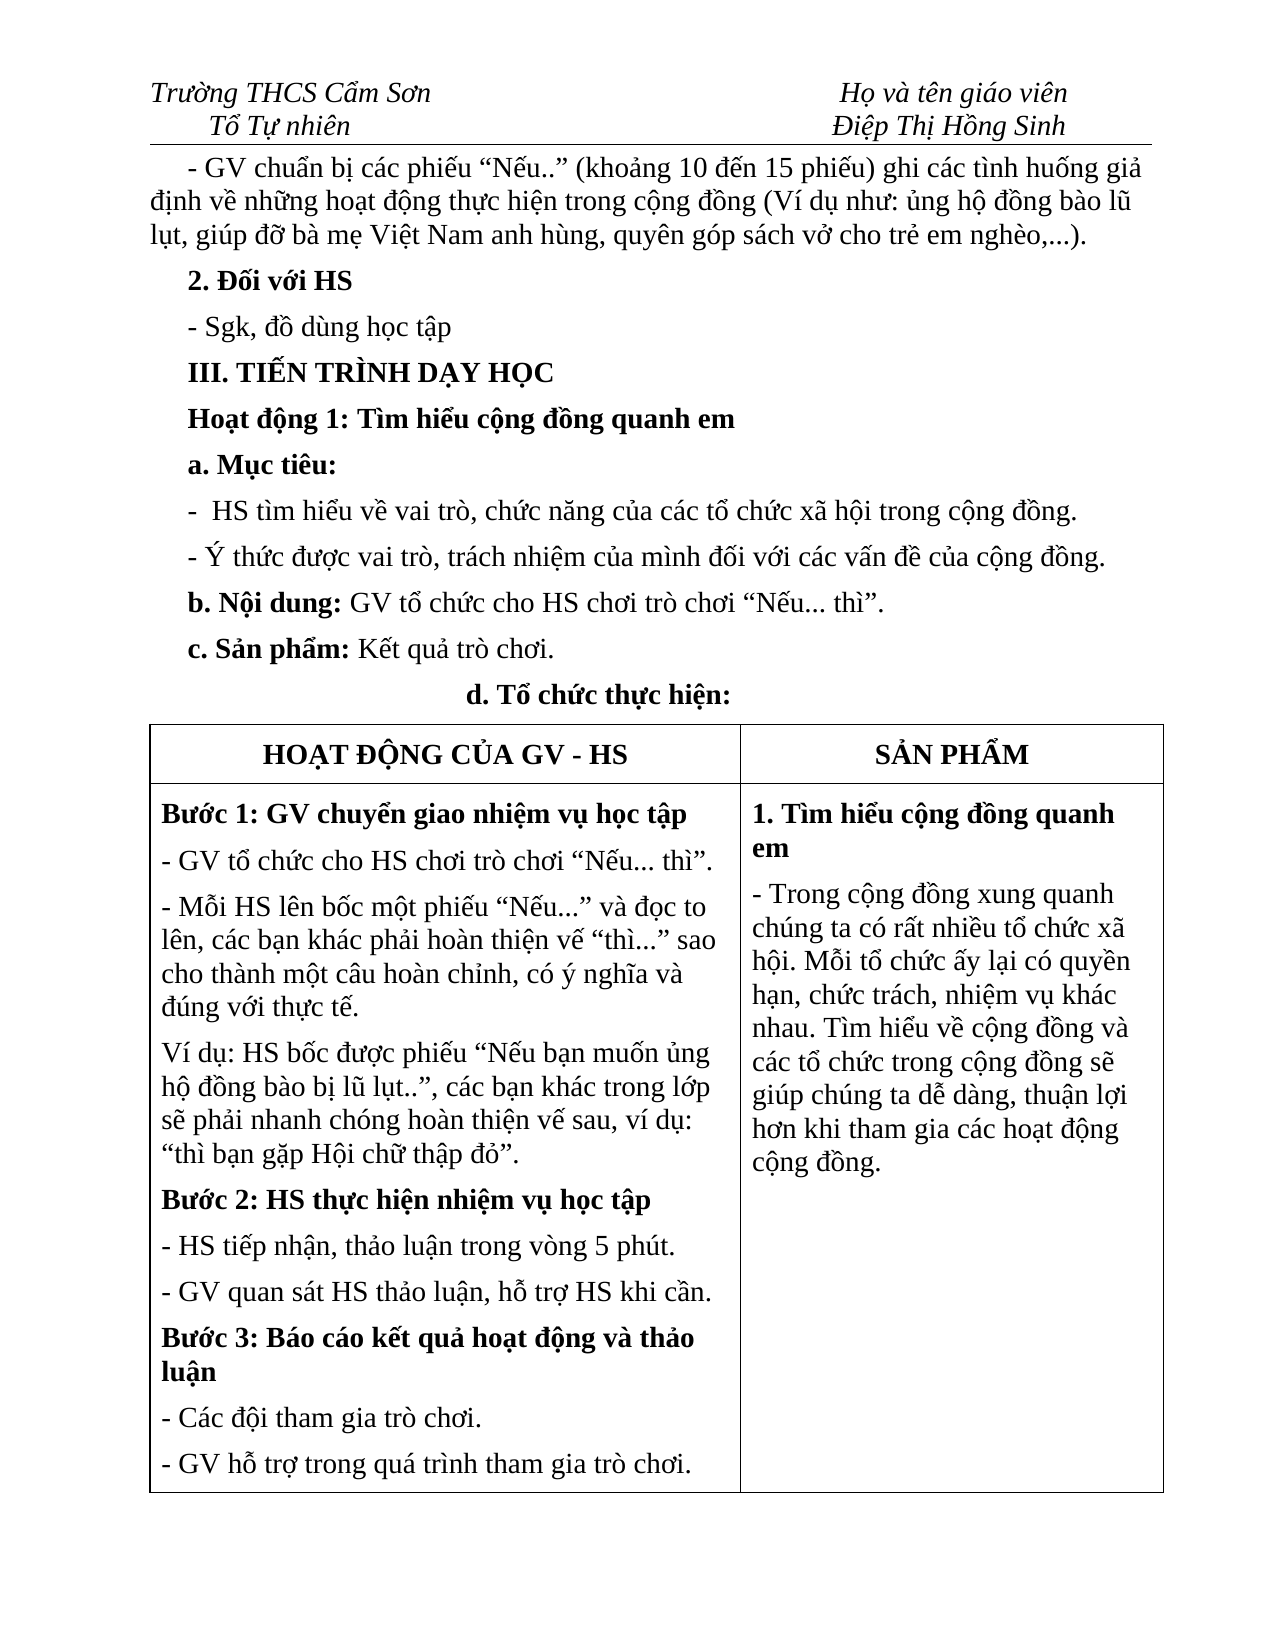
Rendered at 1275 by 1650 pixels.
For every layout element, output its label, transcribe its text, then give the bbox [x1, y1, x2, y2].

text a. Mục tiêu: [150, 447, 1152, 481]
text b. Nội dung: GV tổ chức cho HS chơi trò chơi “Nếu... thì”. [150, 585, 1152, 619]
table_header HOẠT ĐỘNG CỦA GV - HS [151, 725, 740, 783]
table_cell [741, 784, 1163, 1492]
table_header SẢN PHẨM [741, 725, 1163, 783]
text - HS tìm hiểu về vai trò, chức năng của các tổ chức xã hội trong cộng đồng. [150, 493, 1152, 527]
text Hoạt động 1: Tìm hiểu cộng đồng quanh em [150, 401, 1152, 435]
text - Ý thức được vai trò, trách nhiệm của mình đối với các vấn đề của cộng đồng. [150, 539, 1152, 573]
text III. TIẾN TRÌNH DẠY HỌC [150, 355, 1152, 389]
text d. Tổ chức thực hiện: [150, 677, 1152, 711]
text 2. Đối với HS [150, 263, 1152, 297]
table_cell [151, 784, 740, 1492]
text - Sgk, đồ dùng học tập [150, 309, 1152, 343]
text - GV chuẩn bị các phiếu “Nếu..” (khoảng 10 đến 15 phiếu) ghi các tình huống giả định về những hoạt động thực hiện trong cộng đồng (Ví dụ như: ủng hộ đồng bào lũ lụt, giúp đỡ bà mẹ Việt Nam anh hùng, quyên góp sách vở cho trẻ em nghèo,...). [150, 150, 1152, 251]
text c. Sản phẩm: Kết quả trò chơi. [150, 631, 1152, 665]
